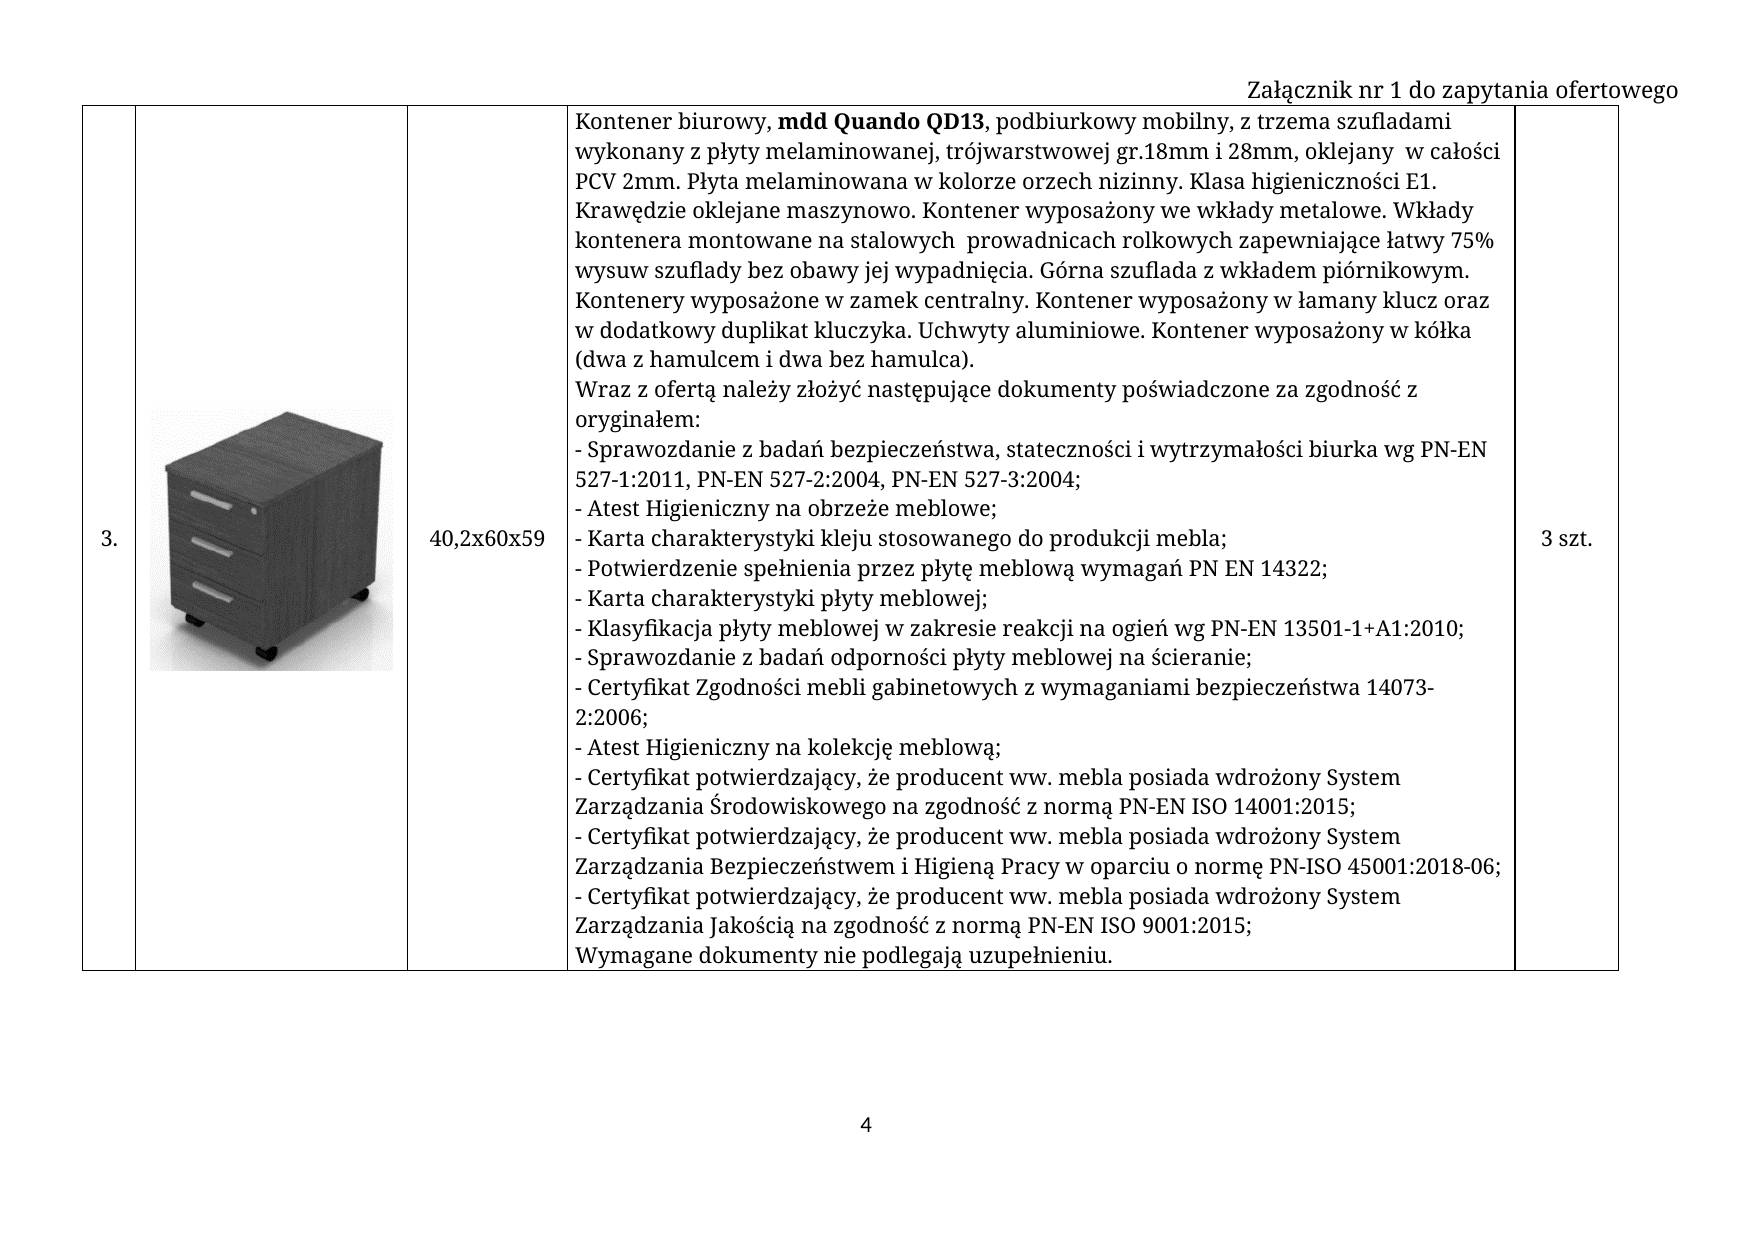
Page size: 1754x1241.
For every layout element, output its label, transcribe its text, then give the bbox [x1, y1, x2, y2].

table_cell Kontener biurowy, mdd Quando QD13, podbiurkowy mobilny, z trzema szufladami wykonany z płyty melaminowanej, trójwarstwowej gr.18mm i 28mm, oklejany w całości PCV 2mm. Płyta melaminowana w kolorze orzech nizinny. Klasa higieniczności E1. Krawędzie oklejane maszynowo. Kontener wyposażony we wkłady metalowe. Wkłady kontenera montowane na stalowych prowadnicach rolkowych zapewniające łatwy 75% wysuw szuflady bez obawy jej wypadnięcia. Górna szuflada z wkładem piórnikowym. Kontenery wyposażone w zamek centralny. Kontener wyposażony w łamany klucz oraz w dodatkowy duplikat kluczyka. Uchwyty aluminiowe. Kontener wyposażony w kółka (dwa z hamulcem i dwa bez hamulca). Wraz z ofertą należy złożyć następujące dokumenty poświadczone za zgodność z oryginałem: - Sprawozdanie z badań bezpieczeństwa, stateczności i wytrzymałości biurka wg PN-EN 527-1:2011, PN-EN 527-2:2004, PN-EN 527-3:2004; - Atest Higieniczny na obrzeże meblowe; - Karta charakterystyki kleju stosowanego do produkcji mebla; - Potwierdzenie spełnienia przez płytę meblową wymagań PN EN 14322; - Karta charakterystyki płyty meblowej; - Klasyfikacja płyty meblowej w zakresie reakcji na ogień wg PN-EN 13501-1+A1:2010; - Sprawozdanie z badań odporności płyty meblowej na ścieranie; - Certyfikat Zgodności mebli gabinetowych z wymaganiami bezpieczeństwa 14073-2:2006; - Atest Higieniczny na kolekcję meblową; - Certyfikat potwierdzający, że producent ww. mebla posiada wdrożony System Zarządzania Środowiskowego na zgodność z normą PN-EN ISO 14001:2015; - Certyfikat potwierdzający, że producent ww. mebla posiada wdrożony System Zarządzania Bezpieczeństwem i Higieną Pracy w oparciu o normę PN-ISO 45001:2018-06; - Certyfikat potwierdzający, że producent ww. mebla posiada wdrożony System Zarządzania Jakością na zgodność z normą PN-EN ISO 9001:2015; Wymagane dokumenty nie podlegają uzupełnieniu. [568, 106, 1514, 970]
table_cell [136, 106, 407, 970]
table_cell 3 szt. [1516, 106, 1618, 970]
table_cell 40,2x60x59 [408, 106, 567, 970]
table_cell 3. [83, 106, 135, 970]
picture [149, 406, 394, 671]
